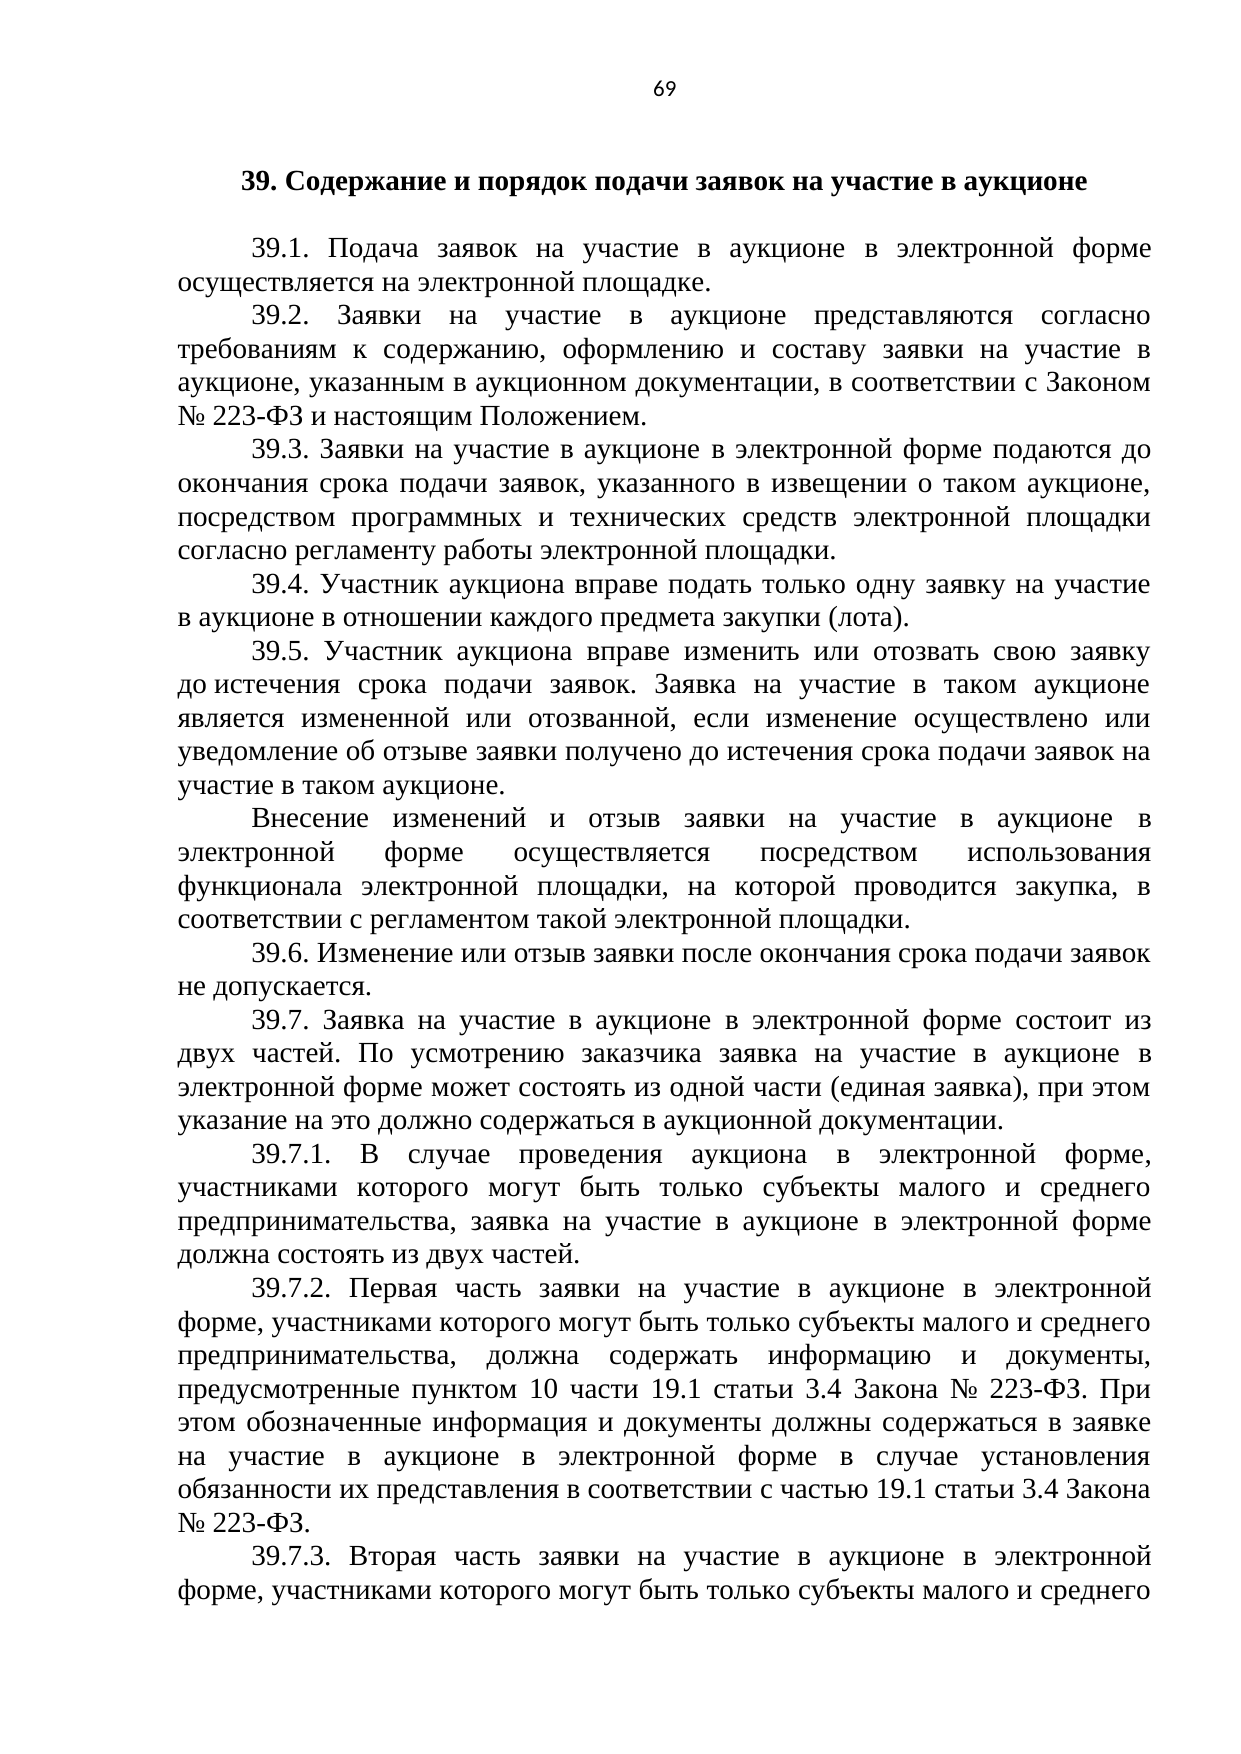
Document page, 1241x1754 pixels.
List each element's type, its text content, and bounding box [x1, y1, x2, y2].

text Внесение изменений и отзыв заявки на участие в аукционе в электронной форме осуществляется посредством использования функционала электронной площадки, на которой проводится закупка, в соответствии с регламентом такой электронной площадки. [177, 801, 1152, 935]
text 39.4. Участник аукциона вправе подать только одну заявку на участие в аукционе в отношении каждого предмета закупки (лота). [177, 566, 1152, 633]
text 39.2. Заявки на участие в аукционе представляются согласно требованиям к содержанию, оформлению и составу заявки на участие в аукционе, указанным в аукционном документации, в соответствии с Законом № 223-ФЗ и настоящим Положением. [177, 297, 1152, 432]
text 39.7.2. Первая часть заявки на участие в аукционе в электронной форме, участниками которого могут быть только субъекты малого и среднего предпринимательства, должна содержать информацию и документы, предусмотренные пунктом 10 части 19.1 статьи 3.4 Закона № 223-ФЗ. При этом обозначенные информация и документы должны содержаться в заявке на участие в аукционе в электронной форме в случае установления обязанности их представления в соответствии с частью 19.1 статьи 3.4 Закона № 223-ФЗ. [177, 1270, 1152, 1538]
text 39.7.1. В случае проведения аукциона в электронной форме, участниками которого могут быть только субъекты малого и среднего предпринимательства, заявка на участие в аукционе в электронной форме должна состоять из двух частей. [177, 1136, 1152, 1270]
text 39.6. Изменение или отзыв заявки после окончания срока подачи заявок не допускается. [177, 935, 1152, 1002]
text 39.7. Заявка на участие в аукционе в электронной форме состоит из двух частей. По усмотрению заказчика заявка на участие в аукционе в электронной форме может состоять из одной части (единая заявка), при этом указание на это должно содержаться в аукционной документации. [177, 1002, 1152, 1136]
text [177, 1538, 1152, 1606]
text 39.5. Участник аукциона вправе изменить или отозвать свою заявку до истечения срока подачи заявок. Заявка на участие в таком аукционе является измененной или отозванной, если изменение осуществлено или уведомление об отзыве заявки получено до истечения срока подачи заявок на участие в таком аукционе. [177, 633, 1152, 801]
text 39.1. Подача заявок на участие в аукционе в электронной форме осуществляется на электронной площадке. [177, 230, 1152, 297]
text 39.3. Заявки на участие в аукционе в электронной форме подаются до окончания срока подачи заявок, указанного в извещении о таком аукционе, посредством программных и технических средств электронной площадки согласно регламенту работы электронной площадки. [177, 432, 1152, 566]
subtitle 39. Содержание и порядок подачи заявок на участие в аукционе [177, 163, 1152, 197]
